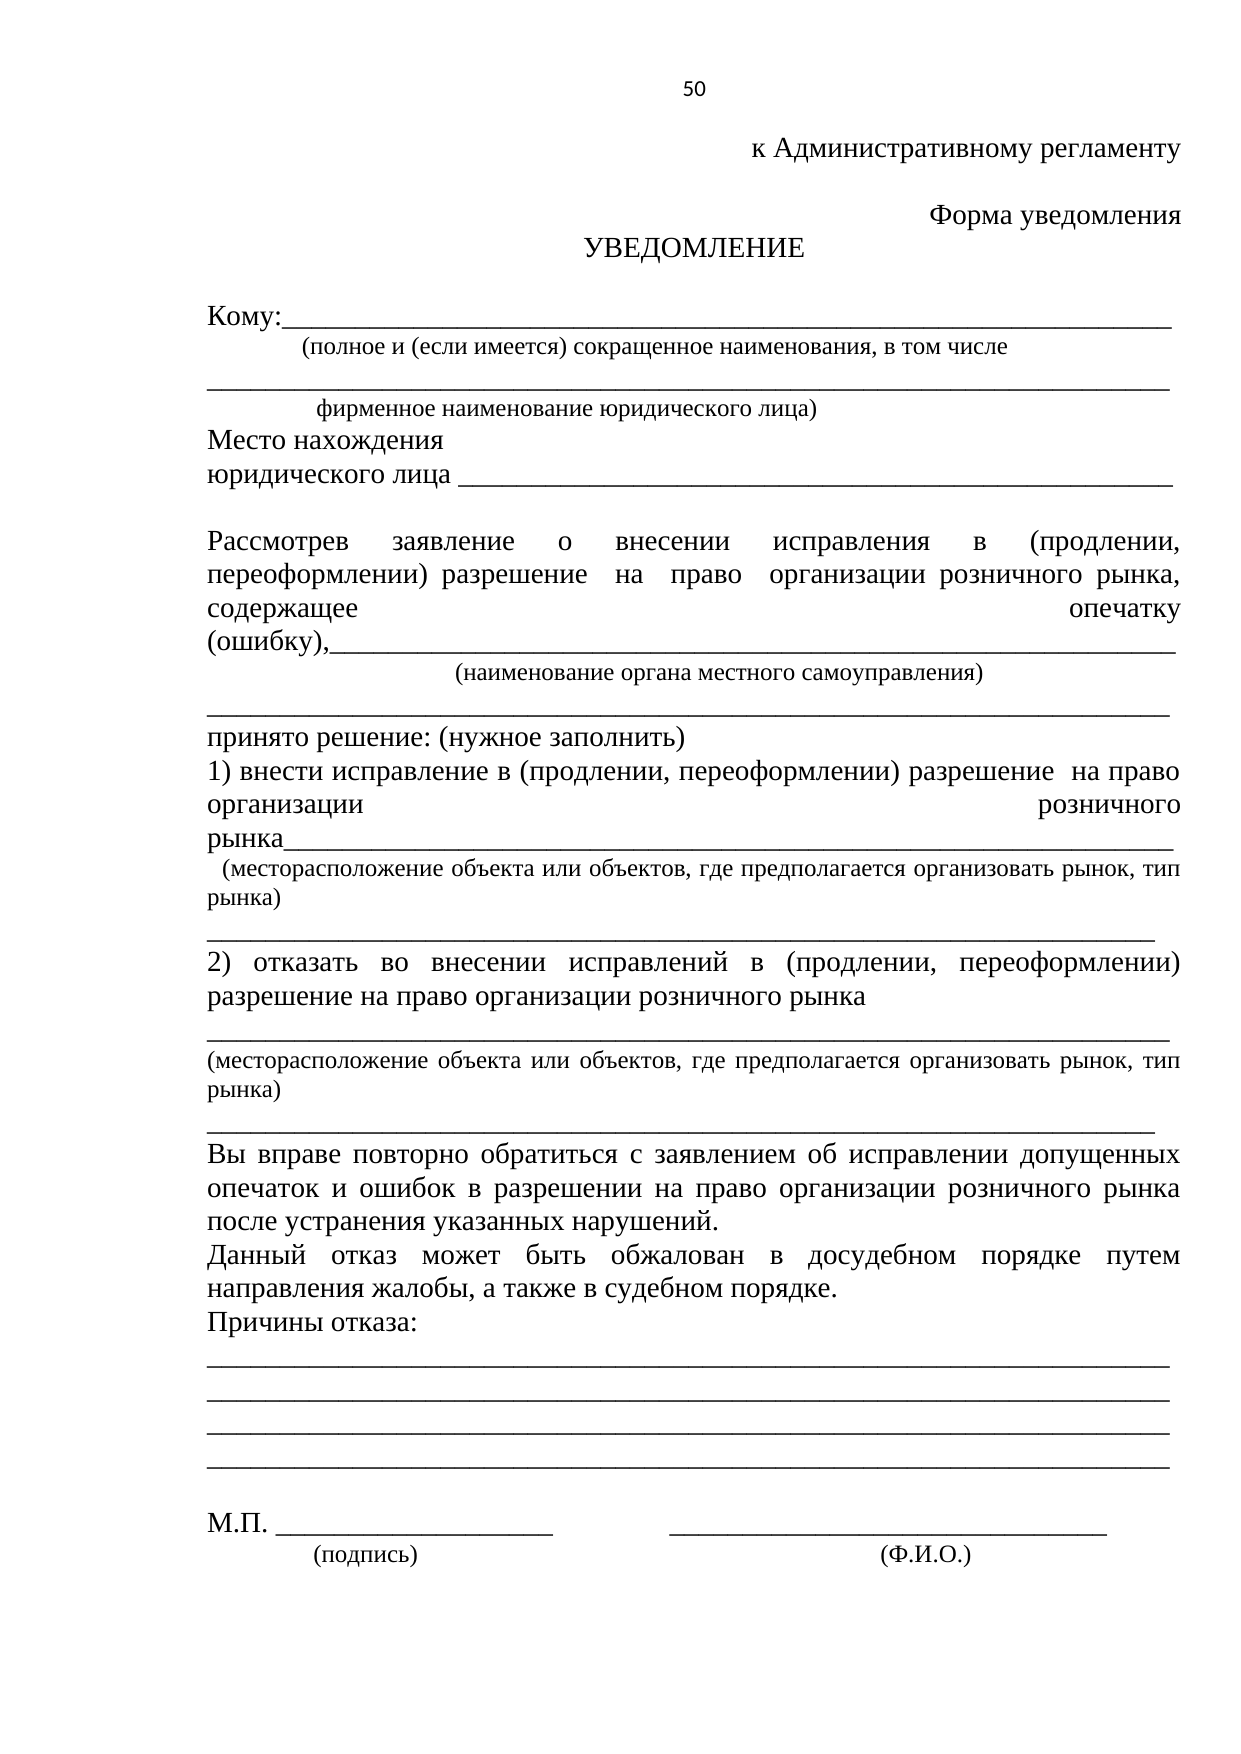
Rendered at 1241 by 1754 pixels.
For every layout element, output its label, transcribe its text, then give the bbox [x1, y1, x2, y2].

text Данный отказ может быть обжалован в досудебном порядке путем направления жалобы, а также в судебном порядке. [207, 1237, 1181, 1304]
text ____________________________________________________________________________________________________________________________________ [207, 1404, 1181, 1472]
text Вы вправе повторно обратиться с заявлением об исправлении допущенных опечаток и ошибок в разрешении на право организации розничного рынка после устранения указанных нарушений. [207, 1136, 1181, 1237]
text принято решение: (нужное заполнить) [207, 719, 1181, 753]
text фирменное наименование юридического лица) [207, 393, 1181, 422]
text _________________________________________________________________ [207, 1103, 1181, 1136]
text 1) внести исправление в (продлении, переоформлении) разрешение на право организации розничного рынка_____________________________________________________________ [207, 753, 1181, 853]
text (подпись) (Ф.И.О.) [207, 1539, 1181, 1567]
text (полное и (если имеется) сокращенное наименования, в том числе [207, 331, 1181, 360]
text __________________________________________________________________ [207, 360, 1181, 393]
text Форма уведомления [207, 197, 1181, 231]
text (наименование органа местного самоуправления) [207, 657, 1181, 686]
text __________________________________________________________________ [207, 686, 1181, 719]
text (месторасположение объекта или объектов, где предполагается организовать рынок, тип рынка) [207, 1045, 1181, 1103]
text Причины отказа: [207, 1304, 1181, 1337]
text Место нахождения [207, 422, 1181, 456]
text __________________________________________________________________ [207, 1371, 1181, 1404]
text Рассмотрев заявление о внесении исправления в (продлении, переоформлении) разрешение на право организации розничного рынка, содержащее опечатку (ошибку),__________________________________________________________ [207, 523, 1181, 657]
text (месторасположение объекта или объектов, где предполагается организовать рынок, тип рынка) [207, 853, 1181, 911]
text Кому:_____________________________________________________________ [207, 298, 1181, 331]
text _________________________________________________________________ 2) отказать во внесении исправлений в (продлении, переоформлении) разрешение на право организации розничного рынка [207, 911, 1181, 1012]
text УВЕДОМЛЕНИЕ [207, 231, 1181, 264]
text __________________________________________________________________ [207, 1337, 1181, 1371]
text __________________________________________________________________ [207, 1012, 1181, 1045]
text юридического лица _________________________________________________ [207, 456, 1181, 489]
text к Административному регламенту [207, 130, 1181, 163]
text М.П. ___________________ ______________________________ [207, 1505, 1181, 1539]
